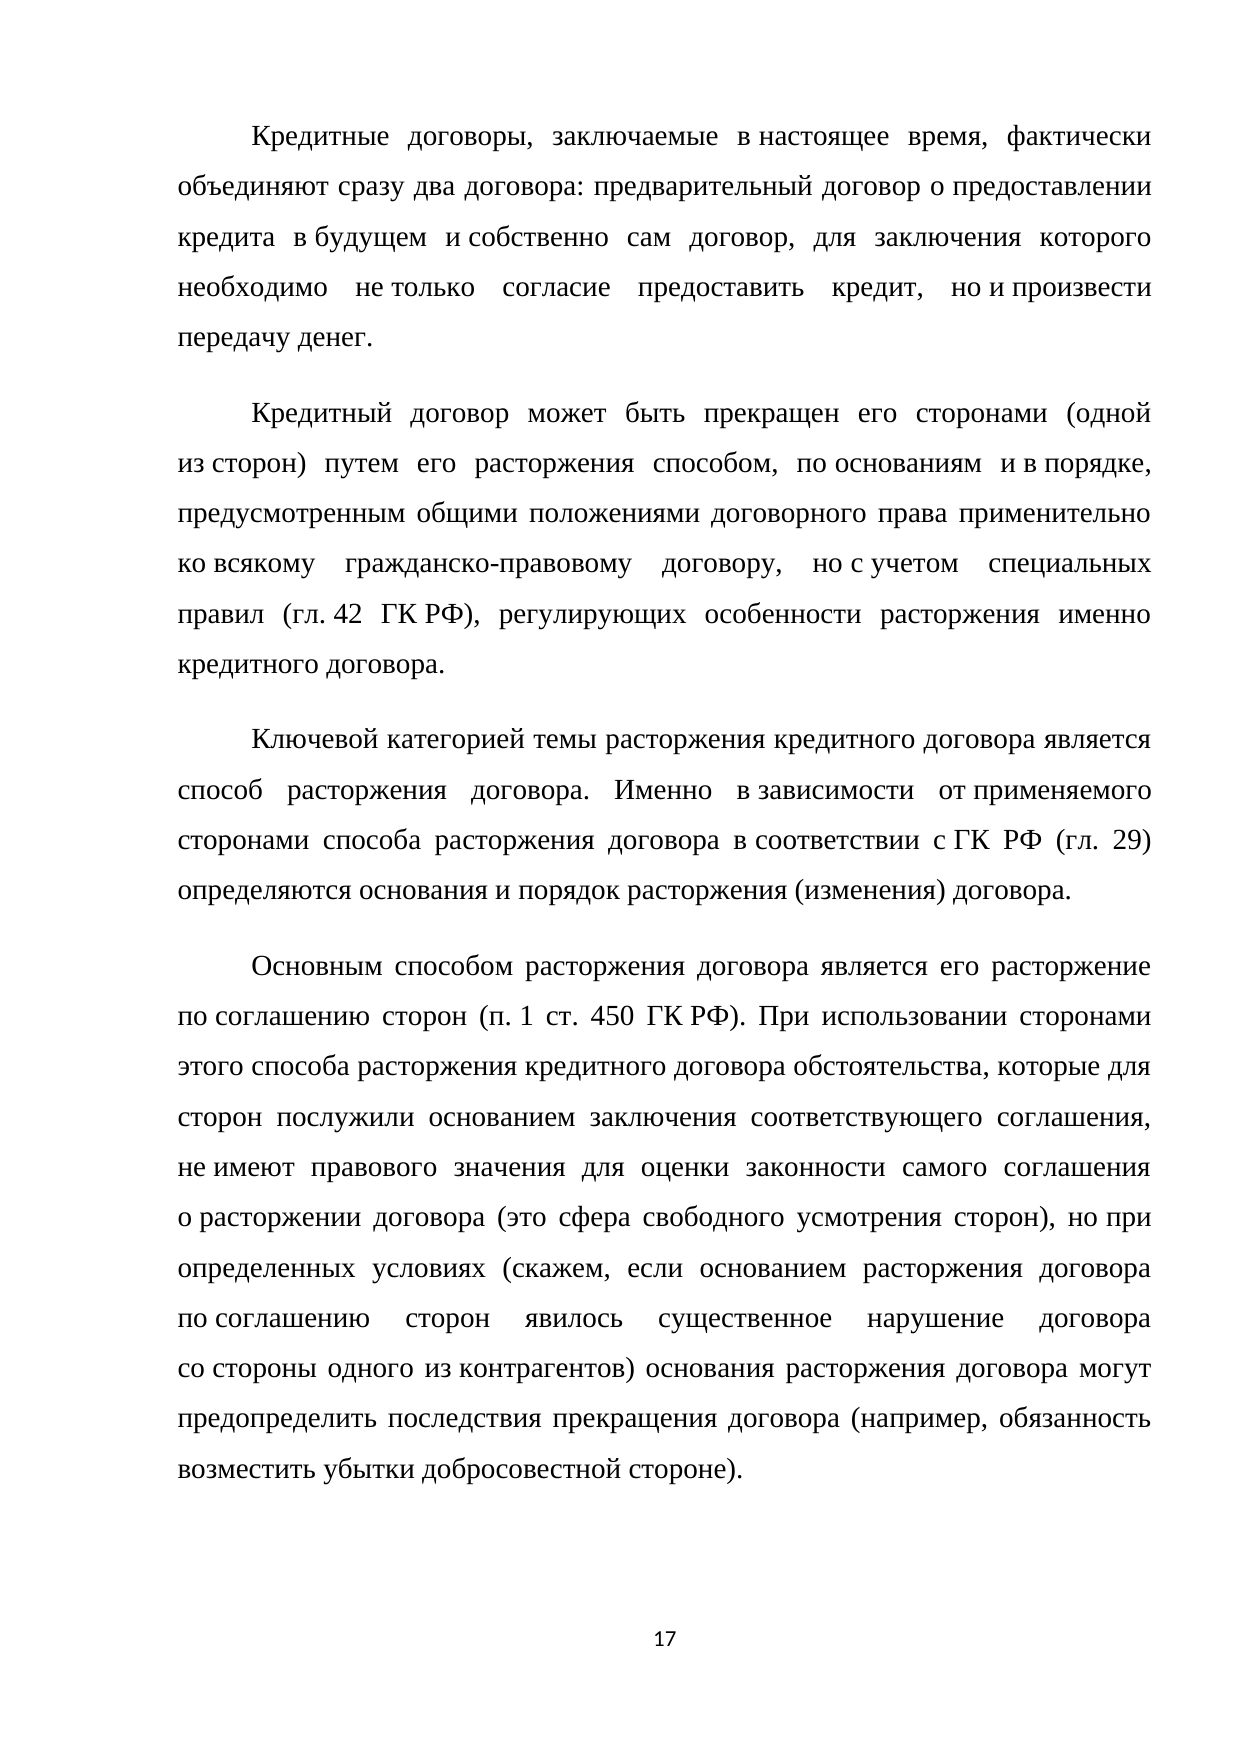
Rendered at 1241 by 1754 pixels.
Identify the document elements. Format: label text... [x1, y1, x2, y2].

subtitle Кредитный договор может быть прекращен его сторонами (одной из сторон) путем его расторжения способом, по основаниям и в порядке, предусмотренным общими положениями договорного права применительно ко всякому гражданско-правовому договору, но с учетом специальных правил (гл. 42 ГК РФ), регулирующих особенности расторжения именно кредитного договора. [177, 395, 1152, 680]
subtitle Кредитные договоры, заключаемые в настоящее время, фактически объединяют сразу два договора: предварительный договор о предоставлении кредита в будущем и собственно сам договор, для заключения которого необходимо не только согласие предоставить кредит, но и произвести передачу денег. [177, 118, 1152, 353]
subtitle Ключевой категорией темы расторжения кредитного договора является способ расторжения договора. Именно в зависимости от применяемого сторонами способа расторжения договора в соответствии с ГК РФ (гл. 29) определяются основания и порядок расторжения (изменения) договора. [177, 722, 1152, 906]
subtitle Основным способом расторжения договора является его расторжение по соглашению сторон (п. 1 ст. 450 ГК РФ). При использовании сторонами этого способа расторжения кредитного договора обстоятельства, которые для сторон послужили основанием заключения соответствующего соглашения, не имеют правового значения для оценки законности самого соглашения о расторжении договора (это сфера свободного усмотрения сторон), но при определенных условиях (скажем, если основанием расторжения договора по соглашению сторон явилось существенное нарушение договора со стороны одного из контрагентов) основания расторжения договора могут предопределить последствия прекращения договора (например, обязанность возместить убытки добросовестной стороне). [177, 948, 1152, 1484]
